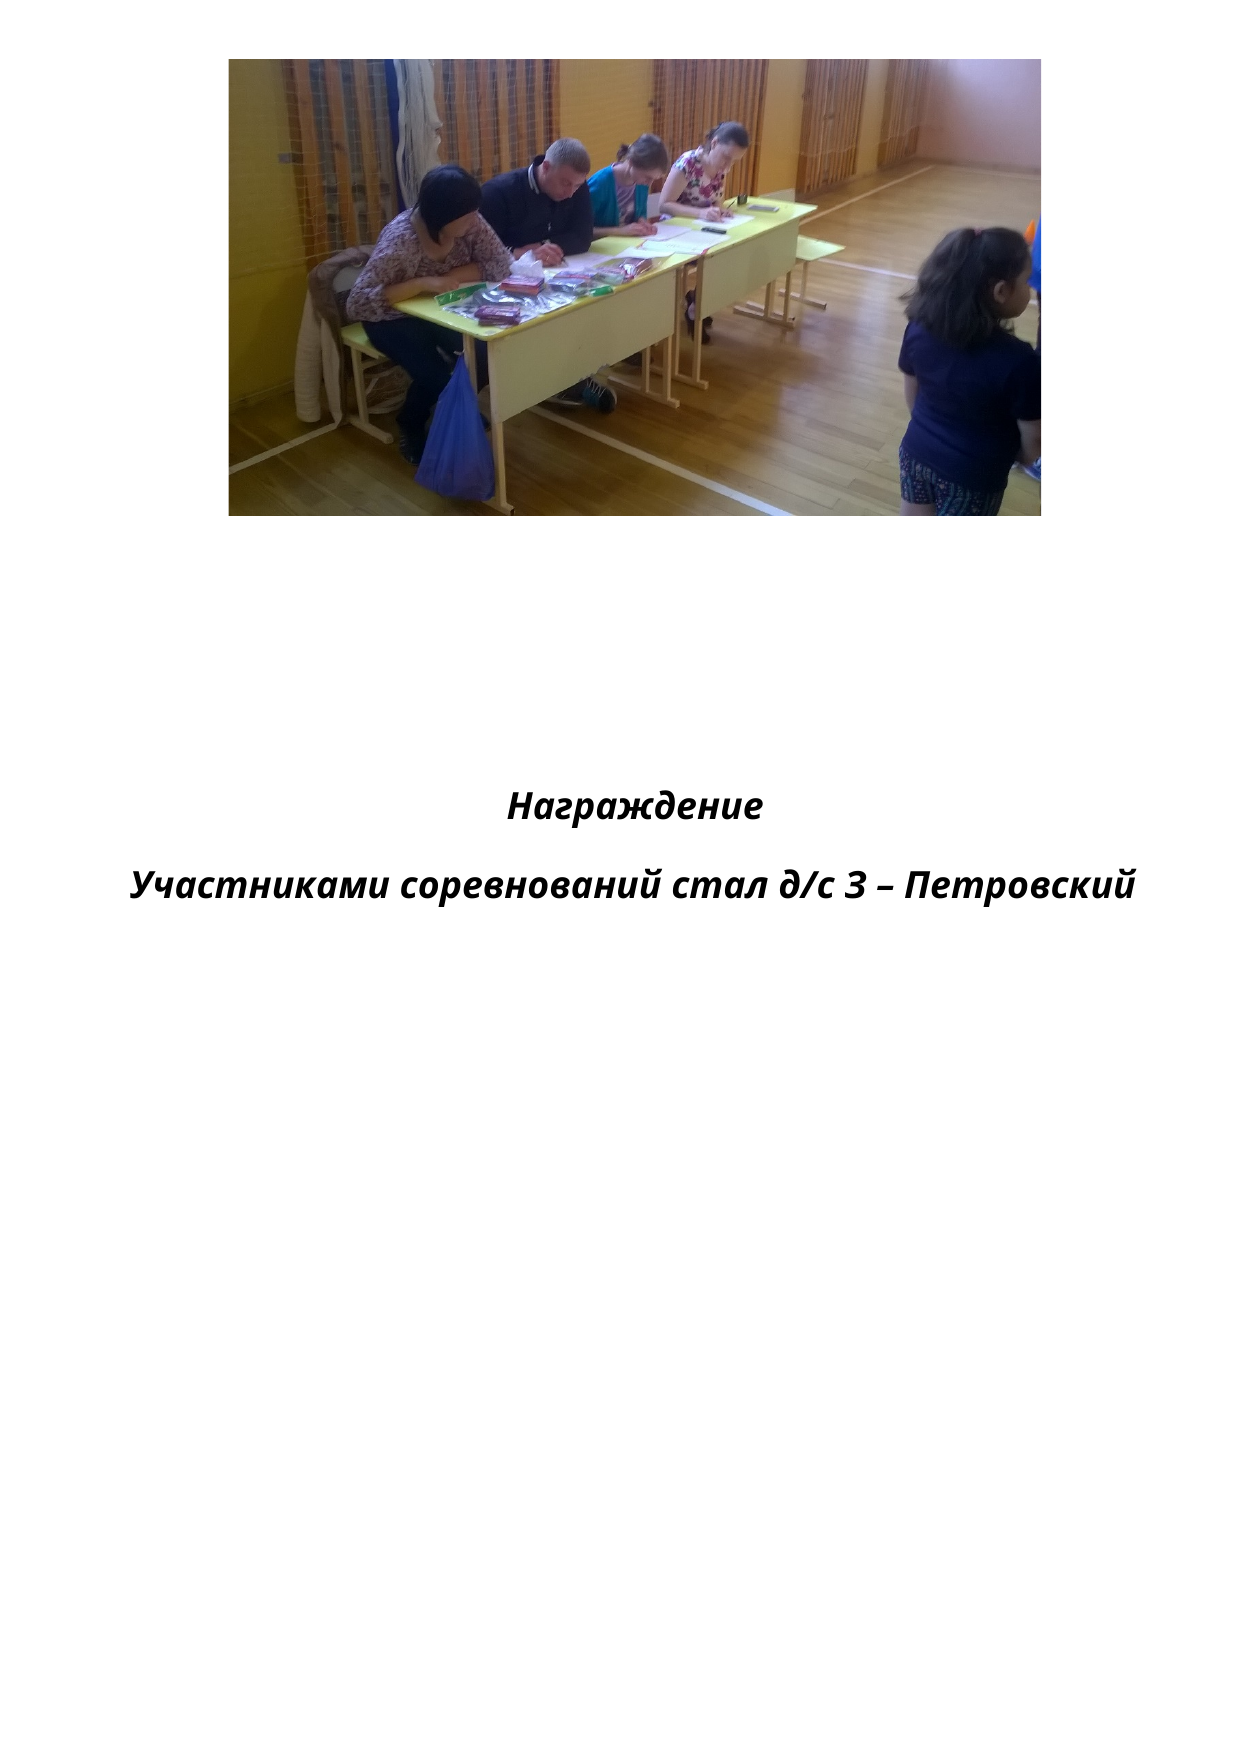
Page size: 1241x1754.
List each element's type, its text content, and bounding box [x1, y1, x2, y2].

text Награждение [118, 779, 1152, 830]
picture [228, 59, 1042, 516]
text Участниками соревнований стал д/с З – Петровский [118, 859, 1152, 910]
